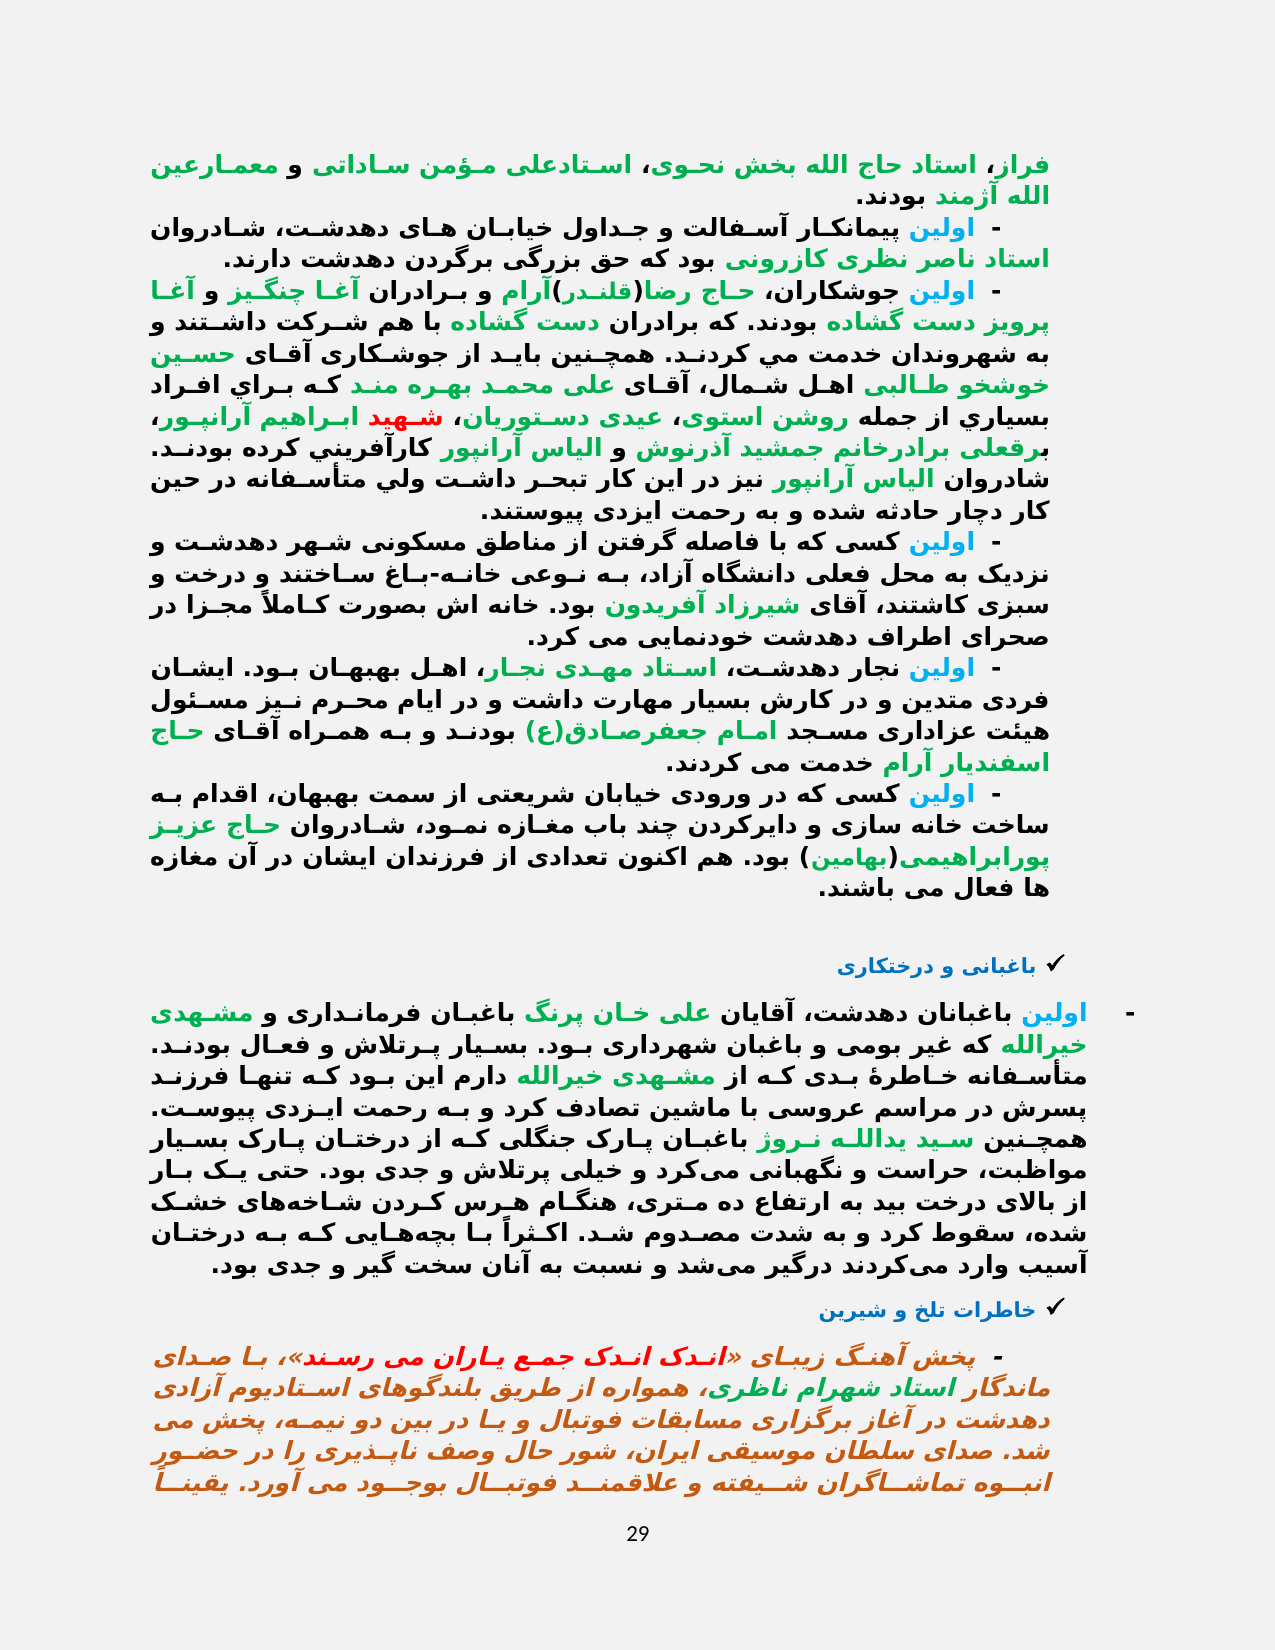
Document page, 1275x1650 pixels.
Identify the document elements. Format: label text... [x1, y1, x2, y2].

list اولین جوشکاران، حاج رضا(قلندر)آرام و برادران آغا چنگیز و آغا پرویز دست گشاده بودند. که برادران دست گشاده با هم شرکت داشتند و به شهروندان خدمت مي كردند. همچنين بايد از جوشکاری آقای حسین خوشخو طالبی اهل شمال، آقای علی محمد بهره مند که براي افراد بسياري از جمله روشن استوی، عیدی دستوریان، شهید ابراهیم آرانپور، برقعلی برادرخانم جمشید آذرنوش و الياس آرانپور كارآفريني كرده بودند. شادروان الیاس آرانپور نیز در این کار تبحر داشت ولي متأسفانه در حین کار دچار حادثه شده و به رحمت ایزدی پیوستند. [150, 276, 1050, 525]
list اولین پیمانکار آسفالت و جداول خیابان های دهدشت، شادروان استاد ناصر نظری کازرونی بود که حق بزرگی برگردن دهدشت دارند. [150, 213, 1050, 273]
text خاطرات تلخ و شیرین [150, 1298, 1125, 1323]
list اولین نجار دهدشت، استاد مهدی نجار، اهل بهبهان بود. ایشان فردی متدین و در کارش بسیار مهارت داشت و در ایام محرم نیز مسئول هیئت عزاداری مسجد امام جعفرصادق(ع) بودند و به همراه آقای حاج اسفندیار آرام خدمت می کردند. [150, 653, 1050, 777]
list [150, 150, 1050, 211]
list اولین کسی که در ورودی خیابان شریعتی از سمت بهبهان، اقدام به ساخت خانه سازی و دایرکردن چند باب مغازه نمود، شادروان حاج عزیز پورابراهیمی(بهامین) بود. هم اکنون تعدادی از فرزندان ایشان در آن مغازه ها فعال می باشند. [150, 779, 1050, 903]
text باغبانی و درختکاری [150, 954, 1125, 979]
list اولین باغبانان دهدشت، آقایان علی خان پرنگ باغبان فرمانداری و مشهدی خیرالله که غیر بومی و باغبان شهرداری بود. بسیار پرتلاش و فعال بودند. متأسفانه خاطرۀ بدی که از مشهدی خیرالله دارم این بود که تنها فرزند پسرش در مراسم عروسی با ماشین تصادف کرد و به رحمت ایزدی پیوست. همچنین سید یدالله نروژ باغبان پارک جنگلی که از درختان پارک بسیار مواظبت، حراست و نگهبانی می‌کرد و خیلی پرتلاش و جدی بود. حتی یک بار از بالای درخت بید به ارتفاع ده متری، هنگام هرس کردن شاخه‌های خشک شده، سقوط کرد و به شدت مصدوم شد. اکثراً با بچه‌هایی که به درختان آسیب وارد می‌کردند درگیر می‌شد و نسبت به آنان سخت گیر و جدی بود. [150, 998, 1125, 1279]
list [150, 1342, 1050, 1497]
list اولین کسی که با فاصله گرفتن از مناطق مسکونی شهر دهدشت و نزدیک به محل فعلی دانشگاه آزاد، به نوعی خانه-باغ ساختند و درخت و سبزی کاشتند، آقای شیرزاد آفریدون بود. خانه اش بصورت کاملاً مجزا در صحرای اطراف دهدشت خودنمایی می کرد. [150, 527, 1050, 651]
